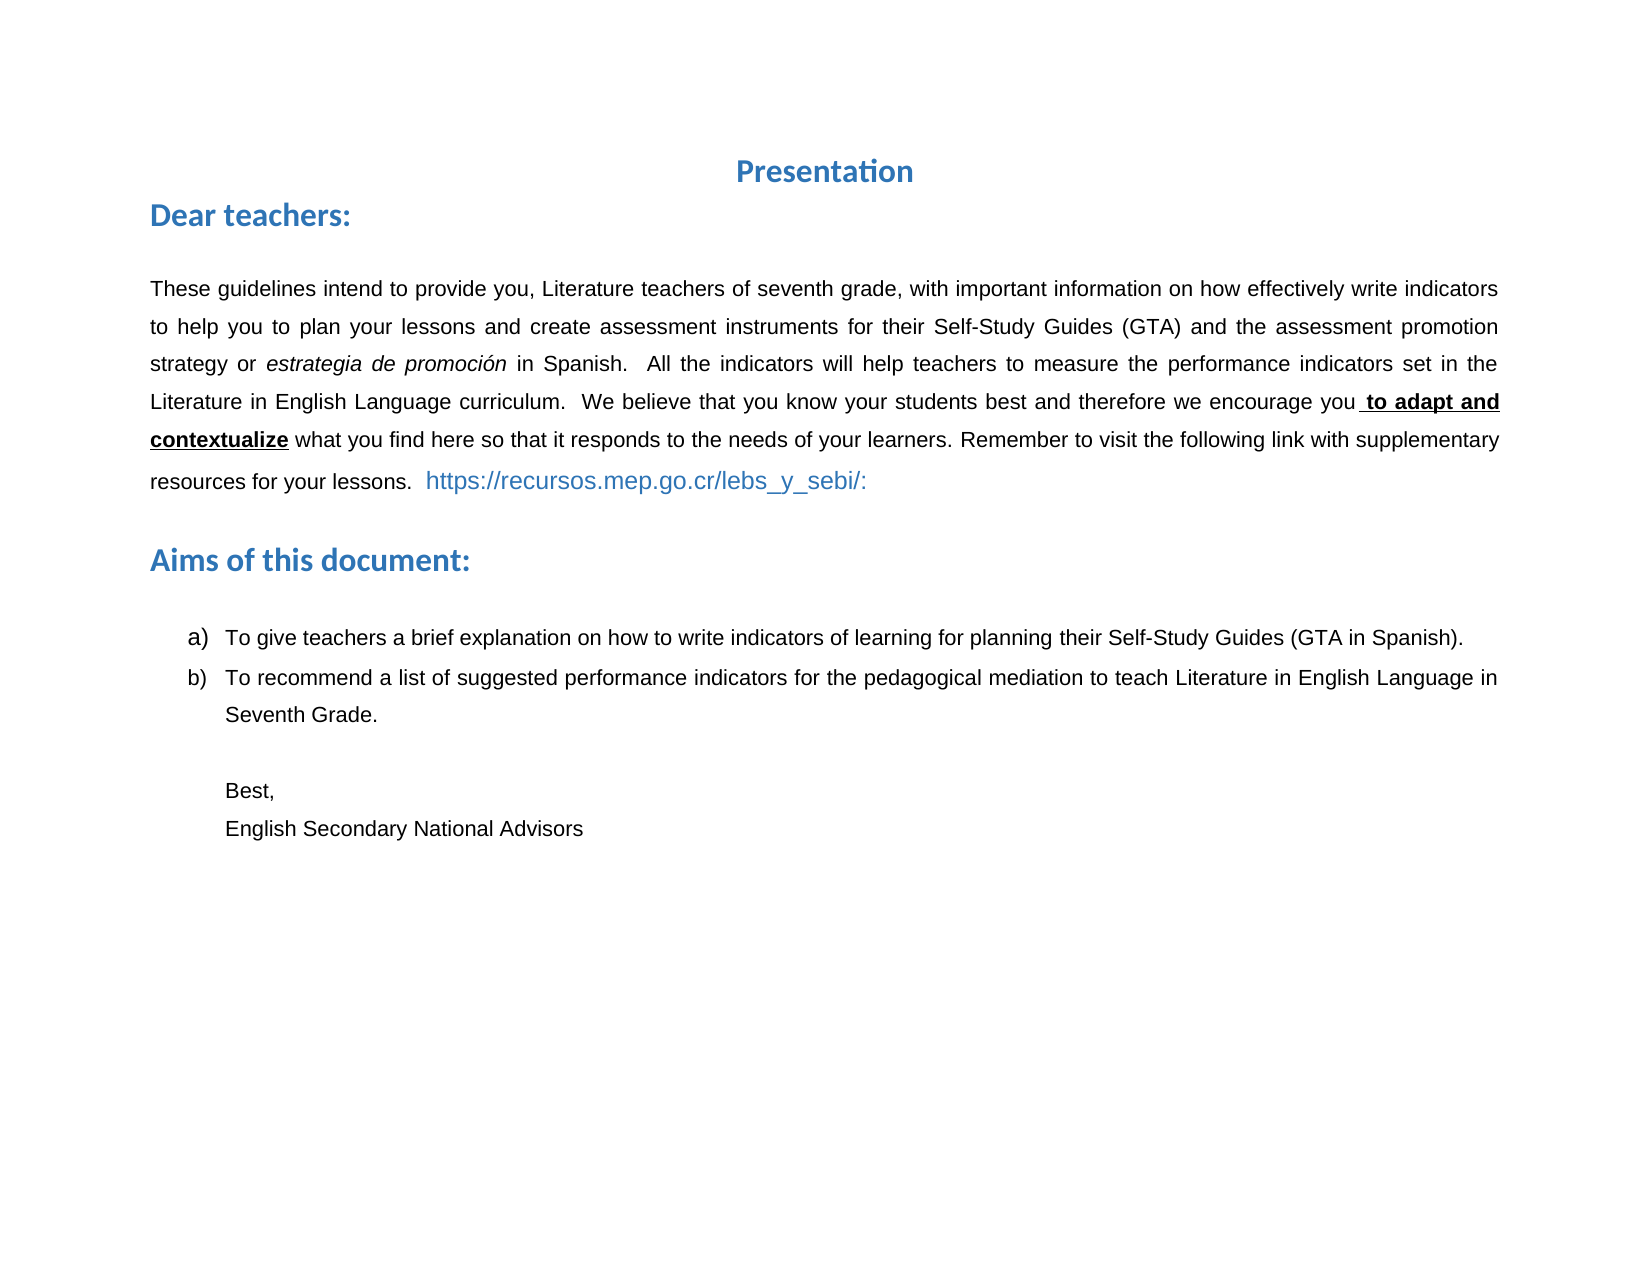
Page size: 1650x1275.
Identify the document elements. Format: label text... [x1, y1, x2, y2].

text Aims of this document: [150, 539, 1500, 580]
list English Secondary National Advisors [225, 816, 1500, 841]
list To recommend a list of suggested performance indicators for the pedagogical mediation to teach Literature in English Language in Seventh Grade. [187, 664, 1500, 727]
list Best, [225, 778, 1500, 803]
text Dear teachers: [150, 194, 1500, 235]
list To give teachers a brief explanation on how to write indicators of learning for planning their Self-Study Guides (GTA in Spanish). [187, 623, 1500, 651]
text Presentation [150, 150, 1500, 191]
text These guidelines intend to provide you, Literature teachers of seventh grade, with important information on how effectively write indicators to help you to plan your lessons and create assessment instruments for their Self-Study Guides (GTA) and the assessment promotion strategy or estrategia de promoción in Spanish. All the indicators will help teachers to measure the performance indicators set in the Literature in English Language curriculum. We believe that you know your students best and therefore we encourage you to adapt and contextualize what you find here so that it responds to the needs of your learners. Remember to visit the following link with supplementary resources for your lessons. https://recursos.mep.go.cr/lebs_y_sebi/: [150, 276, 1500, 495]
